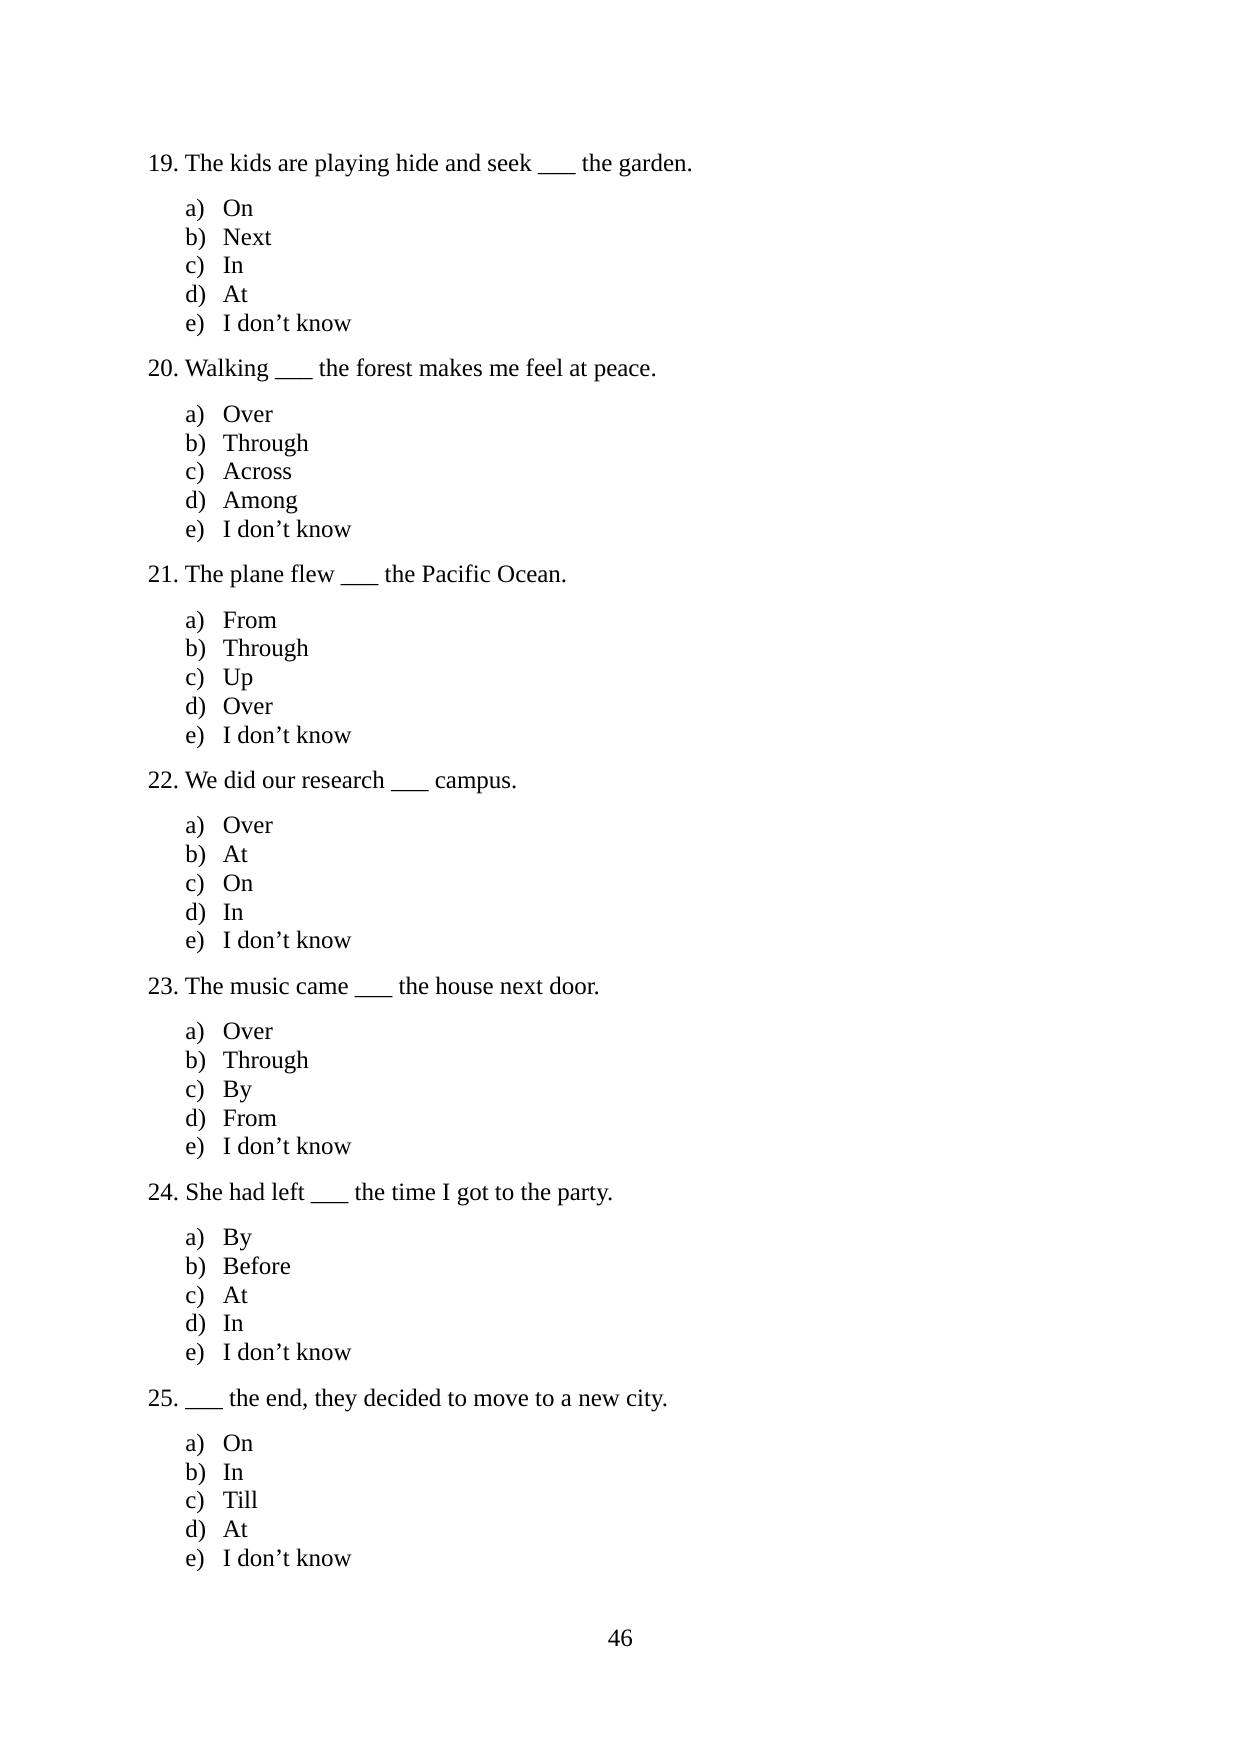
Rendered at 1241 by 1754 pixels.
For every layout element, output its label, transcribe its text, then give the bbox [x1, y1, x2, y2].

list Through [185, 633, 1093, 662]
text 23. The music came ___ the house next door. [148, 971, 1093, 1000]
list Across [185, 456, 1093, 485]
list At [185, 1514, 1093, 1543]
text 25. ___ the end, they decided to move to a new city. [148, 1383, 1093, 1411]
list On [185, 868, 1093, 897]
list In [185, 251, 1093, 279]
list I don’t know [185, 720, 1093, 748]
list Over [185, 1016, 1093, 1045]
list Among [185, 485, 1093, 514]
list In [185, 897, 1093, 926]
list I don’t know [185, 308, 1093, 337]
list At [185, 1280, 1093, 1308]
list On [185, 193, 1093, 222]
list Over [185, 811, 1093, 839]
list In [185, 1308, 1093, 1337]
text 20. Walking ___ the forest makes me feel at peace. [148, 353, 1093, 382]
list On [185, 1428, 1093, 1457]
list At [185, 279, 1093, 308]
list I don’t know [185, 514, 1093, 543]
list Till [185, 1486, 1093, 1514]
list From [185, 1103, 1093, 1131]
list By [185, 1222, 1093, 1251]
list I don’t know [185, 1337, 1093, 1366]
text 21. The plane flew ___ the Pacific Ocean. [148, 559, 1093, 588]
list I don’t know [185, 1543, 1093, 1572]
list Over [185, 399, 1093, 428]
text 24. She had left ___ the time I got to the party. [148, 1177, 1093, 1206]
text 19. The kids are playing hide and seek ___ the garden. [148, 148, 1093, 176]
list Over [185, 691, 1093, 720]
list From [185, 605, 1093, 633]
text 22. We did our research ___ campus. [148, 765, 1093, 794]
list Up [185, 662, 1093, 691]
list At [185, 839, 1093, 868]
list In [185, 1457, 1093, 1486]
list By [185, 1074, 1093, 1103]
list Through [185, 428, 1093, 456]
list Through [185, 1045, 1093, 1074]
list Before [185, 1251, 1093, 1280]
list Next [185, 222, 1093, 251]
list I don’t know [185, 926, 1093, 954]
list I don’t know [185, 1131, 1093, 1160]
